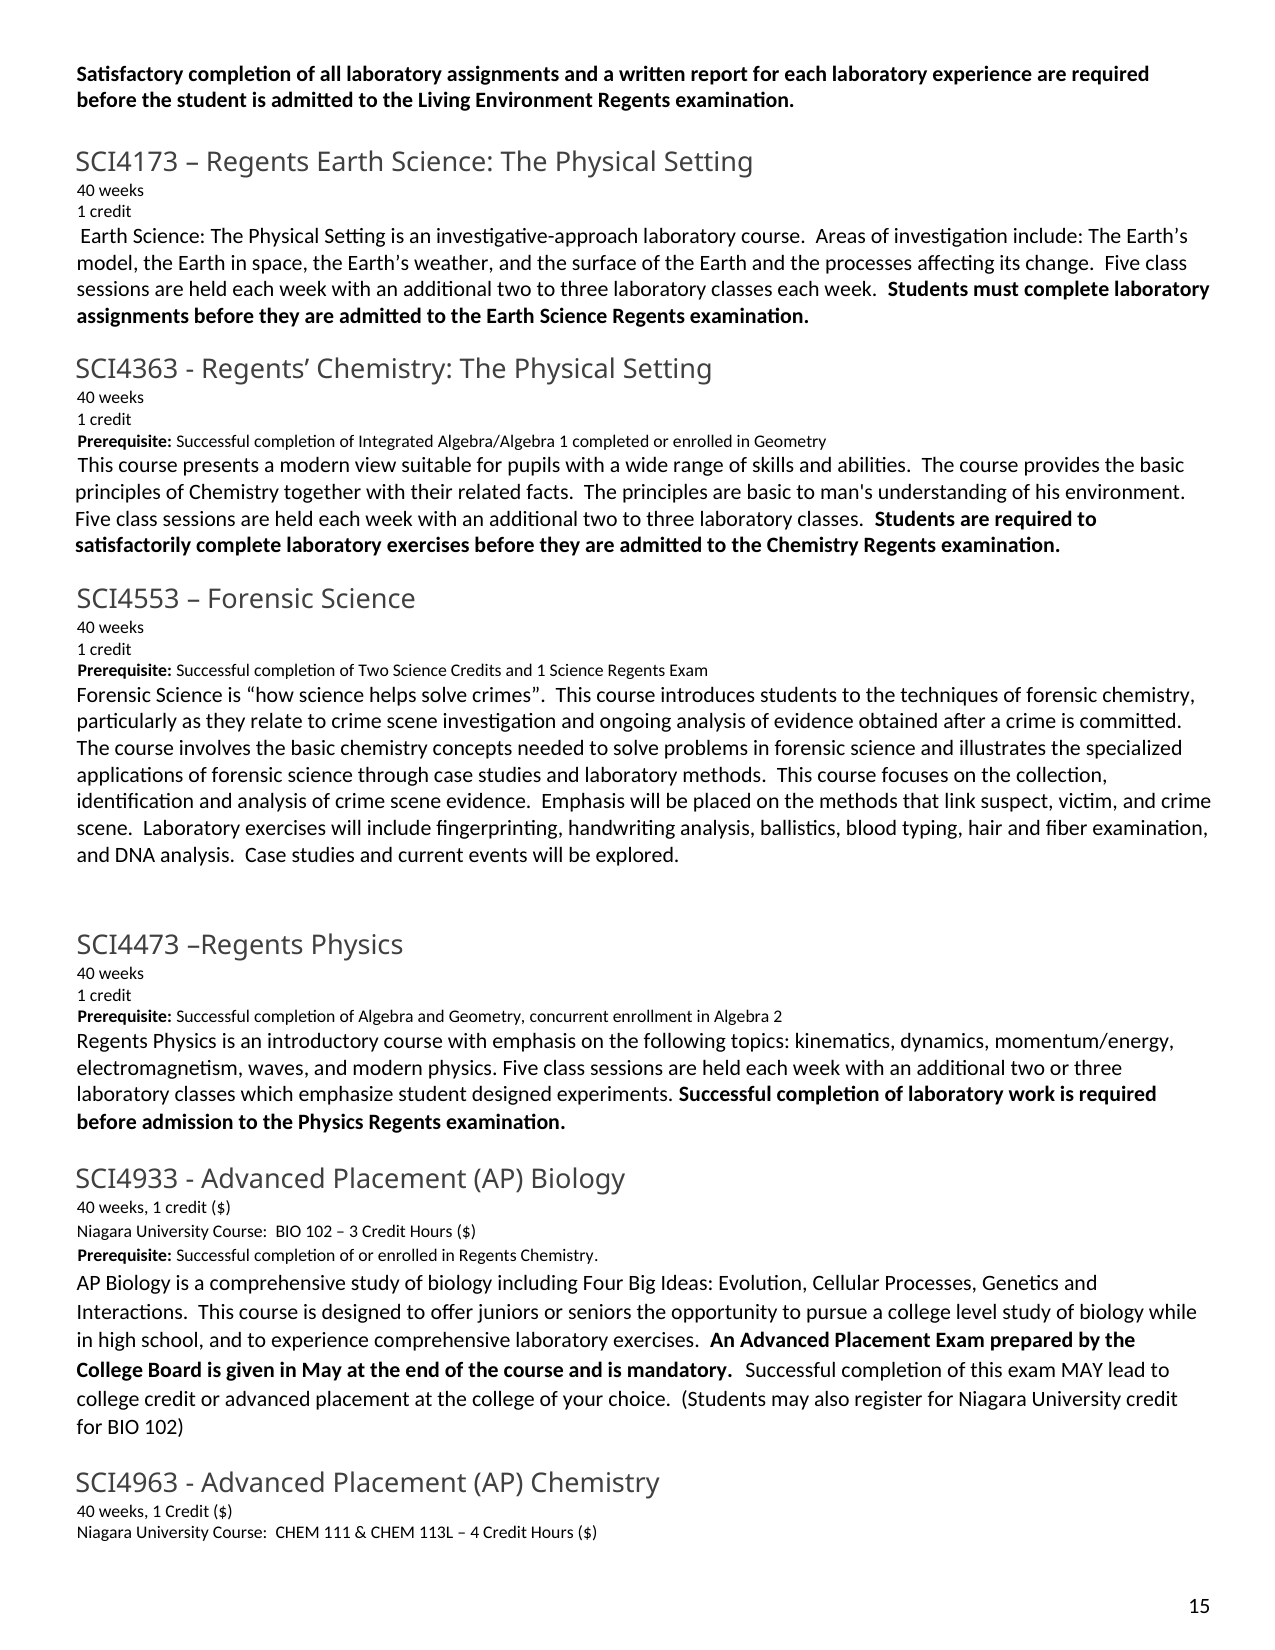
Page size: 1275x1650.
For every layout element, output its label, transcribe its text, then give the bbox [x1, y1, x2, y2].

text AP Biology is a comprehensive study of biology including Four Big Ideas: Evolution, Cellular Processes, Genetics and Interactions. This course is designed to offer juniors or seniors the opportunity to pursue a college level study of biology while in high school, and to experience comprehensive laboratory exercises. An Advanced Placement Exam prepared by the College Board is given in May at the end of the course and is mandatory. Successful completion of this exam MAY lead to college credit or advanced placement at the college of your choice. (Students may also register for Niagara University credit for BIO 102) [76, 1269, 1207, 1440]
subtitle SCI4963 - Advanced Placement (AP) Chemistry [75, 1463, 1029, 1500]
text prin principles of Chemistry together with their related facts. The principles are basic to man's understanding of his environment. Five class sessions are held each week with an additional two to three laboratory classes. Students are required to satisfactorily complete laboratory exercises before they are admitted to the Chemistry Regents examination. [0, 478, 1215, 558]
text 40 weeks [76, 616, 754, 638]
text Niagara University Course: BIO 102 – 3 Credit Hours ($) [76, 1220, 754, 1242]
text 1 credit [76, 638, 754, 659]
text Forensic Science is “how science helps solve crimes”. This course introduces students to the techniques of forensic chemistry, particularly as they relate to crime scene investigation and ongoing analysis of evidence obtained after a crime is committed. The course involves the basic chemistry concepts needed to solve problems in forensic science and illustrates the specialized applications of forensic science through case studies and laboratory methods. This course focuses on the collection, identification and analysis of crime scene evidence. Emphasis will be placed on the methods that link suspect, victim, and crime scene. Laboratory exercises will include fingerprinting, handwriting analysis, ballistics, blood typing, hair and fiber examination, and DNA analysis. Case studies and current events will be explored. [76, 681, 1215, 868]
subtitle SCI4173 – Regents Earth Science: The Physical Setting [75, 142, 1215, 179]
text 40 weeks [76, 179, 754, 201]
text Prerequisite: Successful completion of Two Science Credits and 1 Science Regents Exam [77, 659, 1066, 681]
text Prerequisite: Successful completion of Algebra and Geometry, concurrent enrollment in Algebra 2 [77, 1006, 1066, 1027]
text 1 credit [76, 201, 754, 222]
text Regents Physics is an introductory course with emphasis on the following topics: kinematics, dynamics, momentum/energy, electromagnetism, waves, and modern physics. Five class sessions are held each week with an additional two or three laboratory classes which emphasize student designed experiments. Successful completion of laboratory work is required before admission to the Physics Regents examination. [76, 1027, 1215, 1134]
text Niagara University Course: CHEM 111 & CHEM 113L – 4 Credit Hours ($) [76, 1522, 754, 1543]
subtitle SCI4933 - Advanced Placement (AP) Biology [75, 1159, 1029, 1196]
text Prerequisite: Successful completion of or enrolled in Regents Chemistry. [77, 1244, 1066, 1266]
text 1 credit [76, 984, 754, 1006]
text This course presents a modern view suitable for pupils with a wide range of skills and abilities. The course provides the basic [77, 452, 1206, 478]
text 40 weeks [76, 387, 754, 408]
text 40 weeks, 1 credit ($) [76, 1196, 754, 1218]
text Earth Science: The Physical Setting is an investigative-approach laboratory course. Areas of investigation include: The Earth’s model, the Earth in space, the Earth’s weather, and the surface of the Earth and the processes affecting its change. Five class sessions are held each week with an additional two to three laboratory classes each week. Students must complete laboratory assignments before they are admitted to the Earth Science Regents examination. [76, 222, 1215, 329]
text 40 weeks, 1 Credit ($) [76, 1500, 754, 1522]
text 40 weeks [76, 962, 754, 984]
text 1 credit [76, 408, 754, 430]
text Prerequisite: Successful completion of Integrated Algebra/Algebra 1 completed or enrolled in Geometry [77, 430, 1066, 452]
subtitle SCI4363 - Regents’ Chemistry: The Physical Setting [75, 350, 1029, 387]
subtitle SCI4473 –Regents Physics [76, 925, 1215, 962]
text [76, 60, 1215, 113]
subtitle SCI4553 – Forensic Science [76, 579, 1215, 616]
